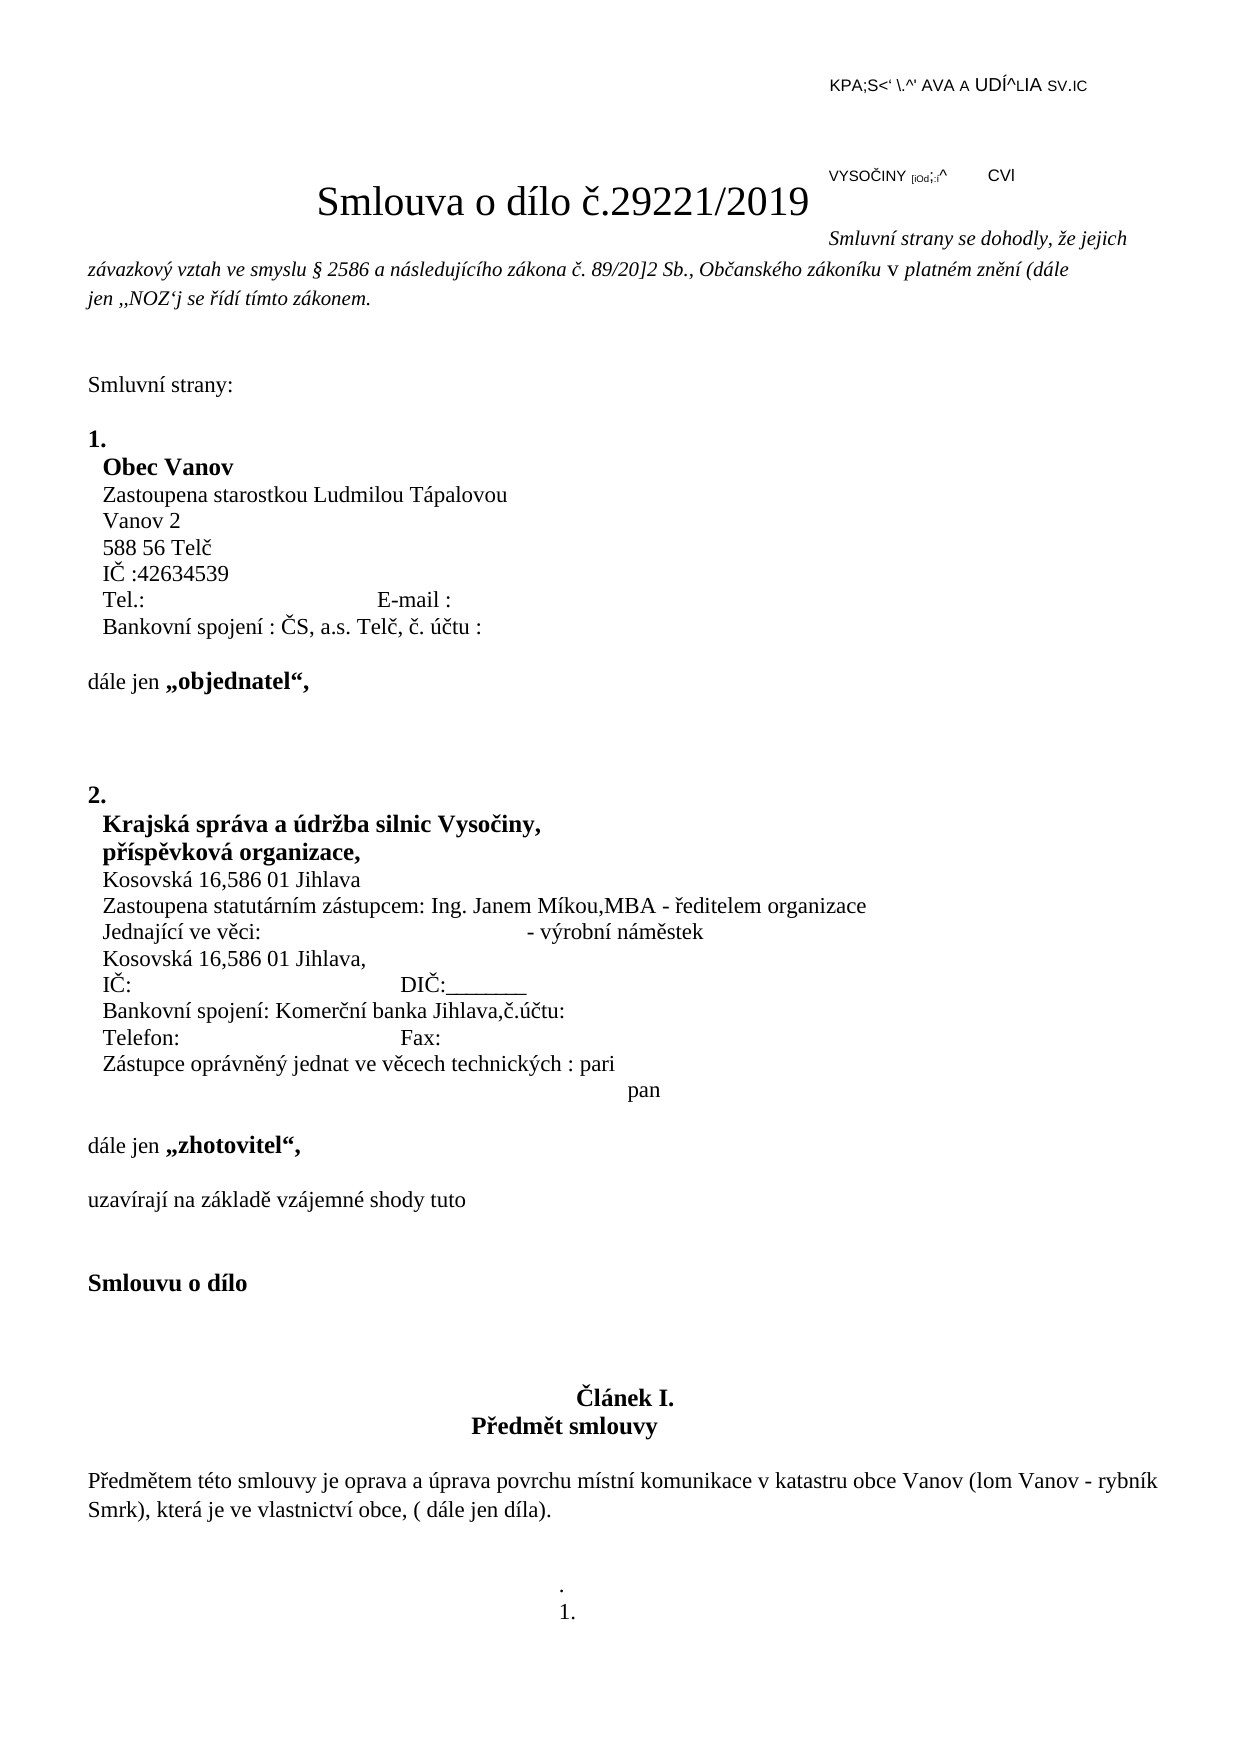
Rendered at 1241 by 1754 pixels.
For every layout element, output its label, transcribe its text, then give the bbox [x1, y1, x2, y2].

text Smluvní strany se dohodly, že jejich závazkový vztah ve smyslu § 2586 a následujícího zákona č. 89/20]2 Sb., Občanského zákoníku v platném znění (dále jen ,,NOZ‘j se řídí tímto zákonem. [88, 226, 1162, 310]
text Článek I. [88, 1383, 1162, 1411]
text Smlouvu o dílo [88, 1268, 1162, 1297]
text Zastoupena starostkou Ludmilou Tápalovou [88, 481, 1162, 507]
text Kosovská 16,586 01 Jihlava [88, 866, 1162, 892]
text Zástupce oprávněný jednat ve věcech technických : pari [88, 1050, 1162, 1077]
text 588 56 Telč [88, 534, 1162, 560]
text uzavírají na základě vzájemné shody tuto [88, 1186, 1162, 1212]
text KPA;S<‘ \.^' AVA a UDÍ^lIA sv.ic vysočiny [iOd;:í^ CVl [88, 20, 1162, 199]
text Zastoupena statutárním zástupcem: Ing. Janem Míkou,MBA - ředitelem organizace [88, 892, 1162, 918]
text IČ: DIČ: [88, 971, 1162, 997]
text 1. [88, 424, 1162, 453]
text Kosovská 16,586 01 Jihlava, [88, 945, 1162, 971]
text Obec Vanov [88, 453, 1162, 481]
text Krajská správa a údržba silnic Vysočiny, [88, 809, 1162, 838]
text dále jen „objednatel“, [88, 666, 1162, 695]
text Předmět smlouvy [471, 1411, 1162, 1440]
text dále jen „zhotovitel“, [88, 1130, 1162, 1159]
text Jednající ve věci: - výrobní náměstek [88, 918, 1162, 945]
text Telefon: Fax: [88, 1024, 1162, 1050]
text IČ :42634539 [88, 560, 1162, 586]
text Vanov 2 [88, 507, 1162, 534]
text příspěvková organizace, [88, 838, 1162, 866]
text Bankovní spojení: Komerční banka Jihlava,č.účtu: [88, 997, 1162, 1024]
text 2. [88, 780, 1162, 809]
text Předmětem této smlouvy je oprava a úprava povrchu místní komunikace v katastru obce Vanov (lom Vanov - rybník Smrk), která je ve vlastnictví obce, ( dále jen díla). [88, 1467, 1162, 1522]
text Bankovní spojení : ČS, a.s. Telč, č. účtu : [88, 613, 1162, 639]
text Tel.: E-mail : [88, 586, 1162, 613]
text pan [627, 1077, 1162, 1103]
text Smluvní strany: [88, 371, 1162, 397]
